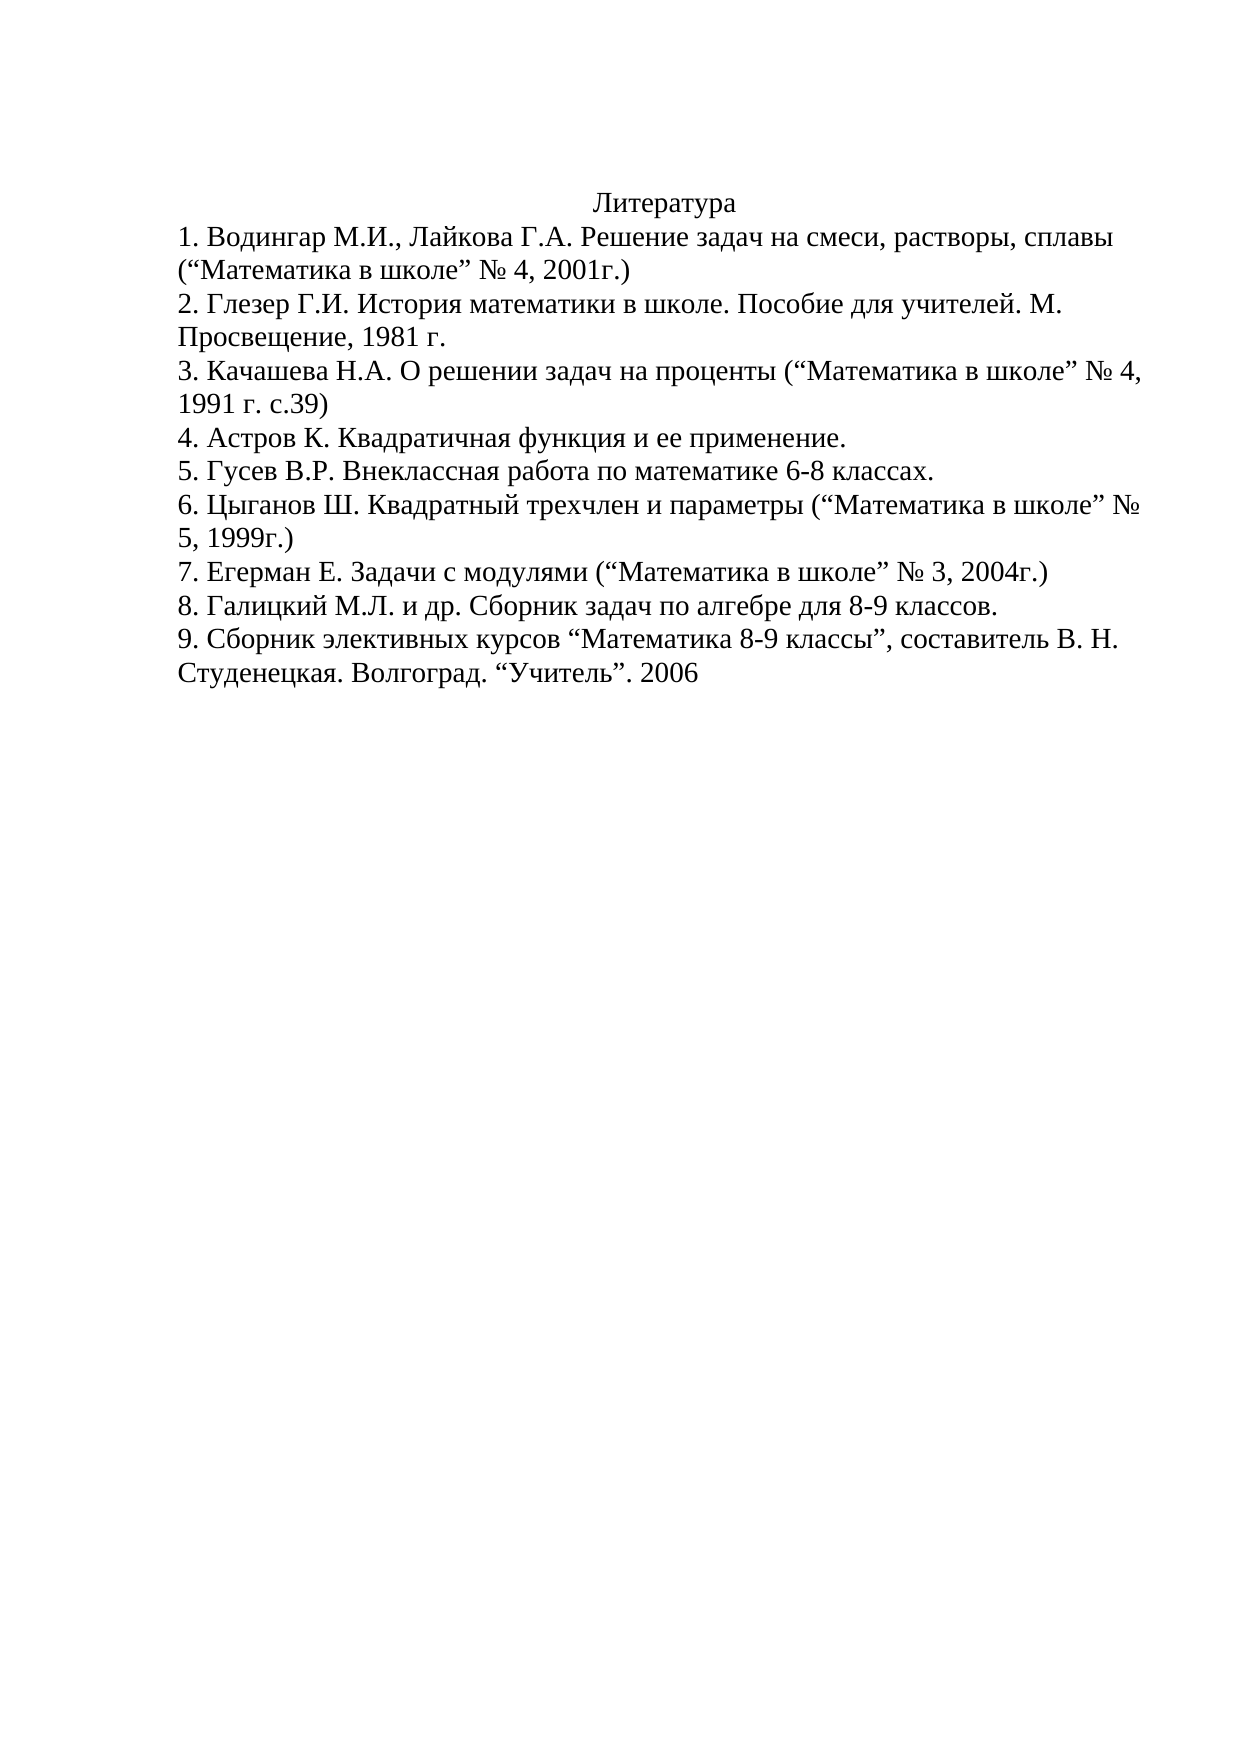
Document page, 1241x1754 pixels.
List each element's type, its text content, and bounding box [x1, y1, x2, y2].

text 2. Глезер Г.И. История математики в школе. Пособие для учителей. М. Просвещение, 1981 г. [177, 286, 1152, 353]
text 6. Цыганов Ш. Квадратный трехчлен и параметры (“Математика в школе” № 5, 1999г.) [177, 487, 1152, 554]
text 9. Сборник элективных курсов “Математика 8-9 классы”, составитель В. Н. Студенецкая. Волгоград. “Учитель”. 2006 [177, 621, 1152, 688]
text 8. Галицкий М.Л. и др. Сборник задач по алгебре для 8-9 классов. [177, 588, 1152, 621]
text 7. Егерман Е. Задачи с модулями (“Математика в школе” № 3, 2004г.) [177, 554, 1152, 588]
text 4. Астров К. Квадратичная функция и ее применение. [177, 420, 1152, 453]
text 3. Качашева Н.А. О решении задач на проценты (“Математика в школе” № 4, 1991 г. с.39) [177, 353, 1152, 420]
text 5. Гусев В.Р. Внеклассная работа по математике 6-8 классах. [177, 453, 1152, 487]
text Литература [177, 185, 1152, 219]
text 1. Водингар М.И., Лайкова Г.А. Решение задач на смеси, растворы, сплавы (“Математика в школе” № 4, 2001г.) [177, 219, 1152, 286]
